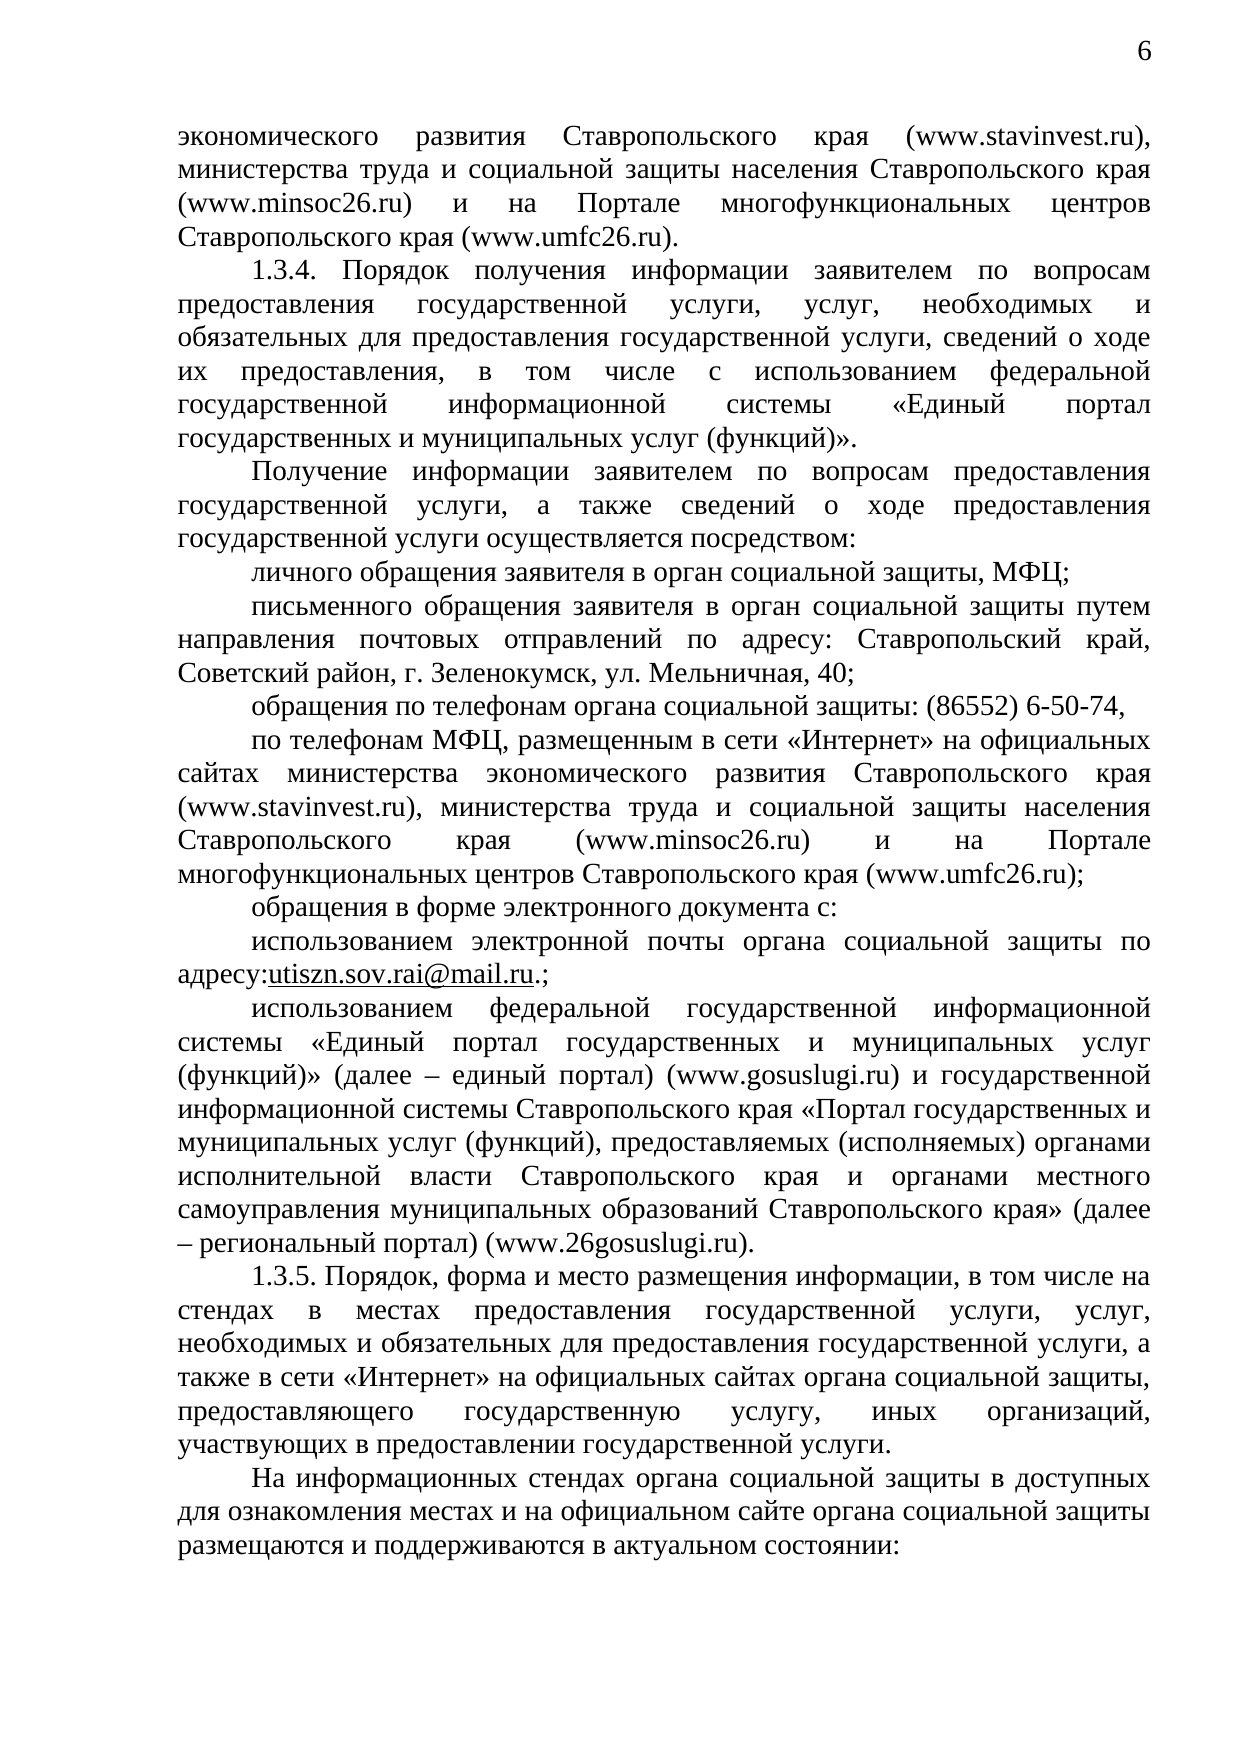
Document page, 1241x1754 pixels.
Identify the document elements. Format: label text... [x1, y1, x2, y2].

text 1.3.5. Порядок, форма и место размещения информации, в том числе на стендах в местах предоставления государственной услуги, услуг, необходимых и обязательных для предоставления государственной услуги, а также в сети «Интернет» на официальных сайтах органа социальной защиты, предоставляющего государственную услугу, иных организаций, участвующих в предоставлении государственной услуги. [177, 1258, 1152, 1460]
text обращения в форме электронного документа с: [177, 889, 1152, 923]
text письменного обращения заявителя в орган социальной защиты путем направления почтовых отправлений по адресу: Ставропольский край, Советский район, г. Зеленокумск, ул. Мельничная, 40; [177, 588, 1152, 688]
text использованием федеральной государственной информационной системы «Единый портал государственных и муниципальных услуг (функций)» (далее – единый портал) (www.gosuslugi.ru) и государственной информационной системы Ставропольского края «Портал государственных и муниципальных услуг (функций), предоставляемых (исполняемых) органами исполнительной власти Ставропольского края и органами местного самоуправления муниципальных образований Ставропольского края» (далее – региональный портал) (www.26gosuslugi.ru). [177, 990, 1152, 1258]
text использованием электронной почты органа социальной защиты по адресу:utiszn.sov.rai@mail.ru.; [177, 923, 1152, 990]
text личного обращения заявителя в орган социальной защиты, МФЦ; [177, 554, 1152, 588]
text обращения по телефонам органа социальной защиты: (86552) 6-50-74, [177, 688, 1152, 722]
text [177, 118, 1152, 252]
text 1.3.4. Порядок получения информации заявителем по вопросам предоставления государственной услуги, услуг, необходимых и обязательных для предоставления государственной услуги, сведений о ходе их предоставления, в том числе с использованием федеральной государственной информационной системы «Единый портал государственных и муниципальных услуг (функций)». [177, 252, 1152, 453]
text Получение информации заявителем по вопросам предоставления государственной услуги, а также сведений о ходе предоставления государственной услуги осуществляется посредством: [177, 453, 1152, 554]
text по телефонам МФЦ, размещенным в сети «Интернет» на официальных сайтах министерства экономического развития Ставропольского края (www.stavinvest.ru), министерства труда и социальной защиты населения Ставропольского края (www.minsoc26.ru) и на Портале многофункциональных центров Ставропольского края (www.umfc26.ru); [177, 722, 1152, 889]
text На информационных стендах органа социальной защиты в доступных для ознакомления местах и на официальном сайте органа социальной защиты размещаются и поддерживаются в актуальном состоянии: [177, 1460, 1152, 1560]
